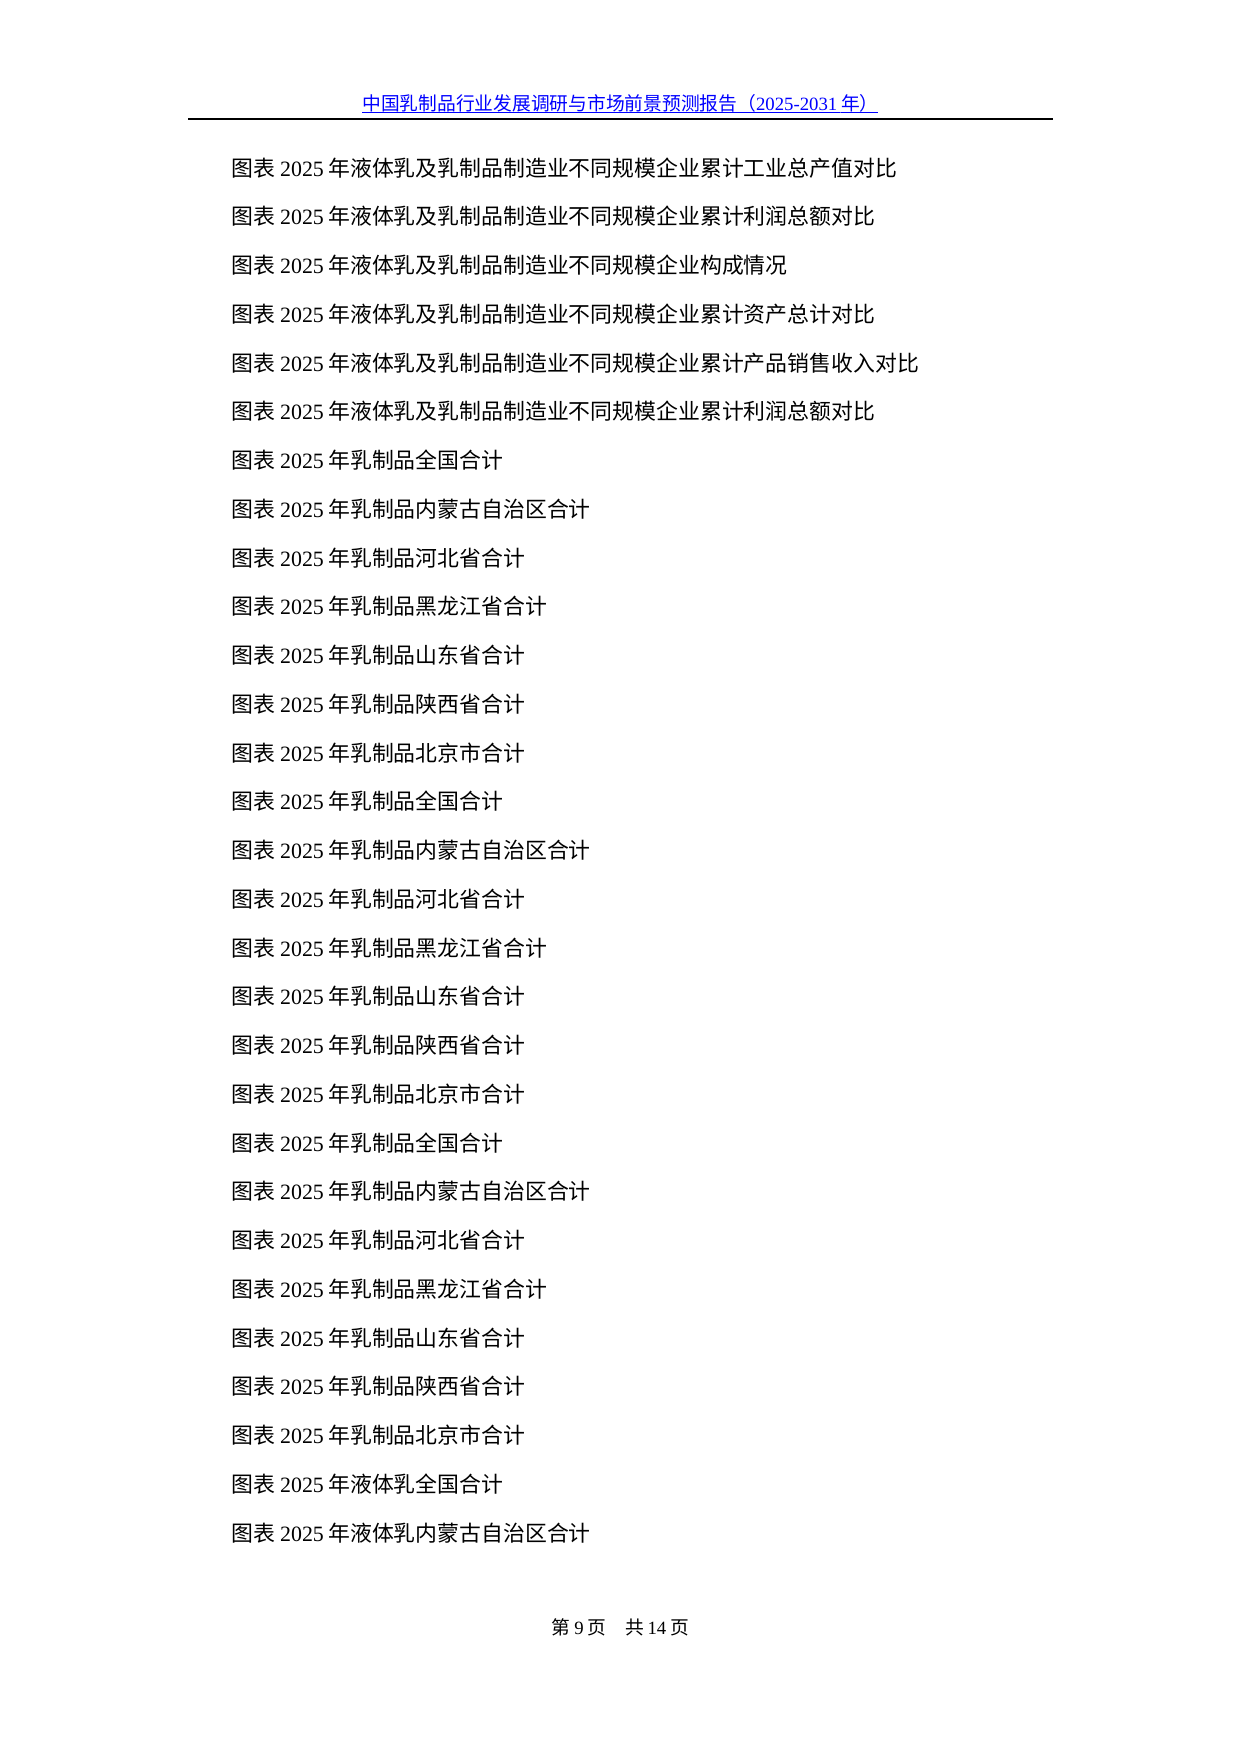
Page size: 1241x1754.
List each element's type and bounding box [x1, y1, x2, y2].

text [187, 150, 1053, 1548]
